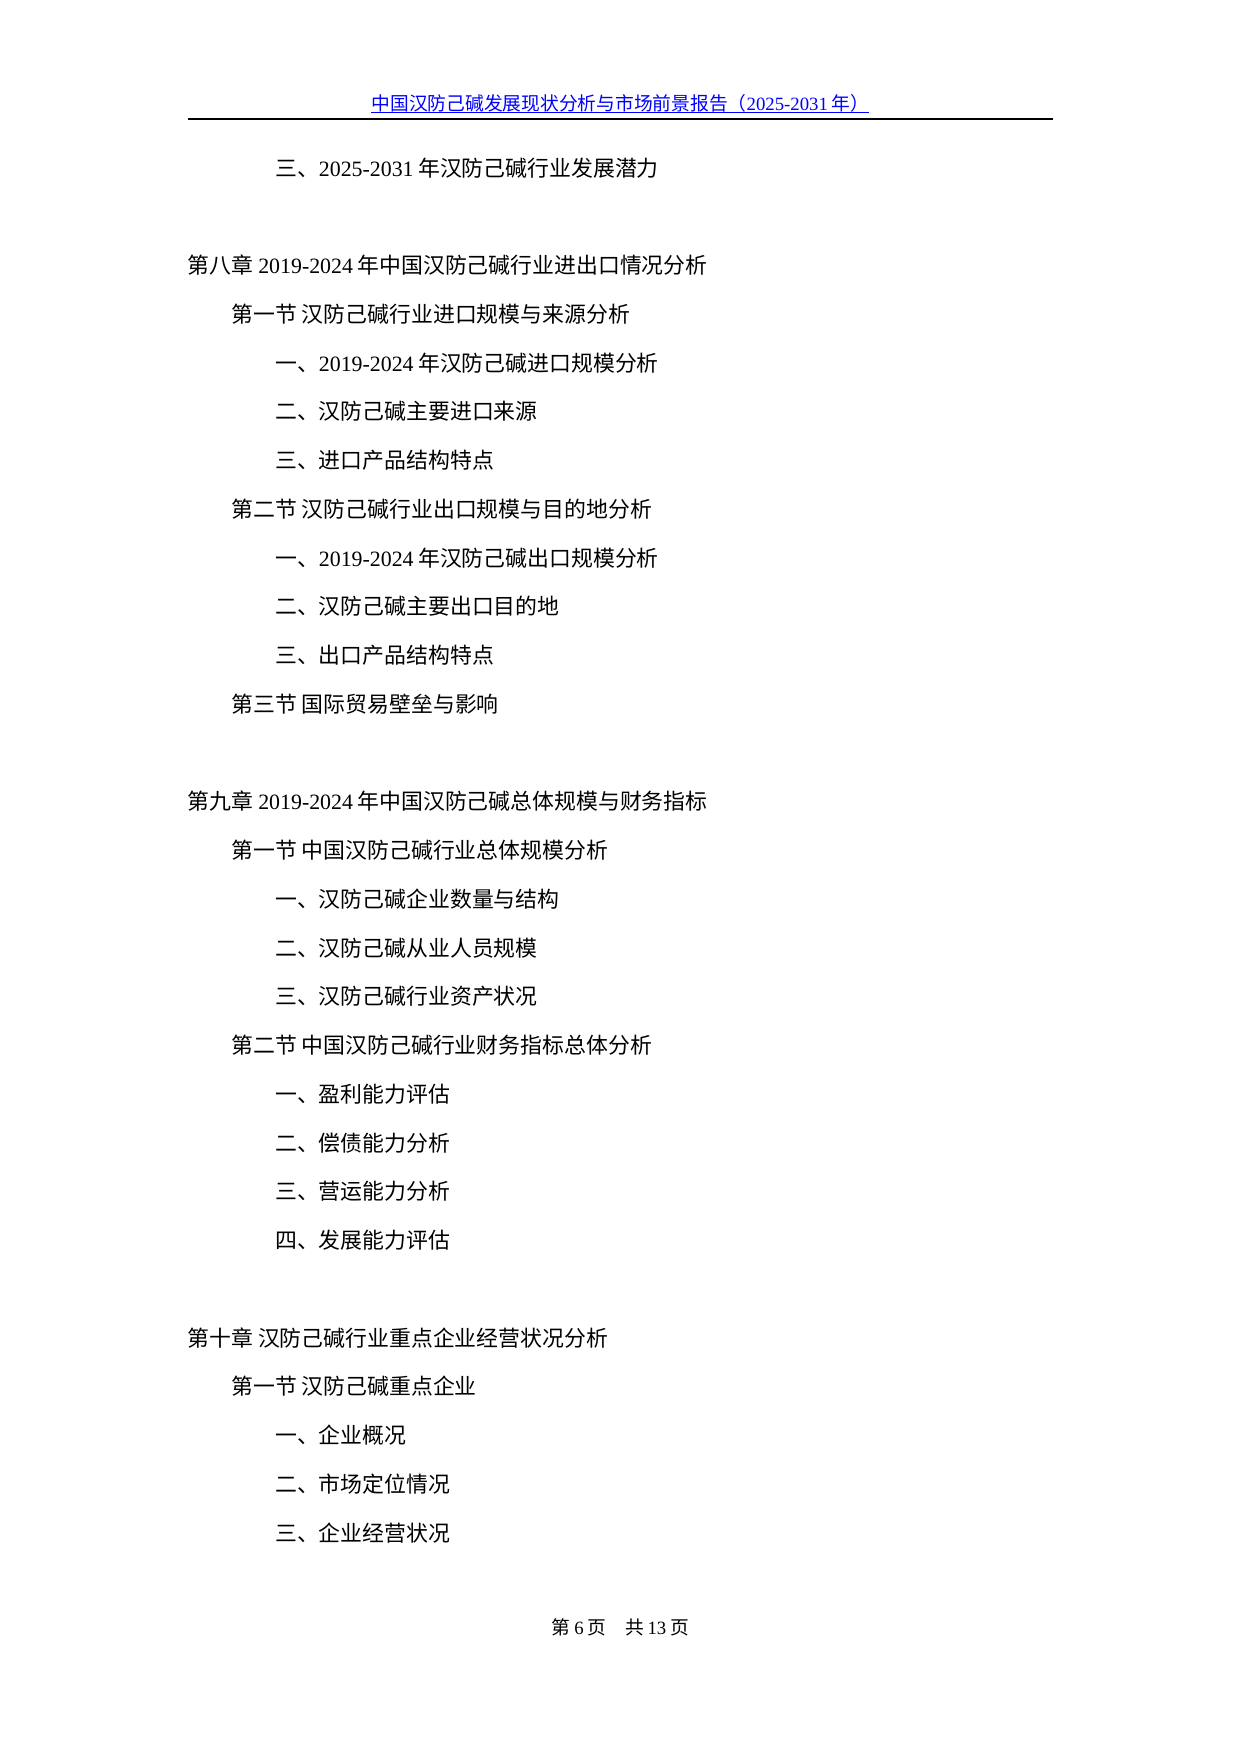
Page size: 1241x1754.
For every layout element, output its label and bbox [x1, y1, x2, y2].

text [187, 150, 1053, 1548]
